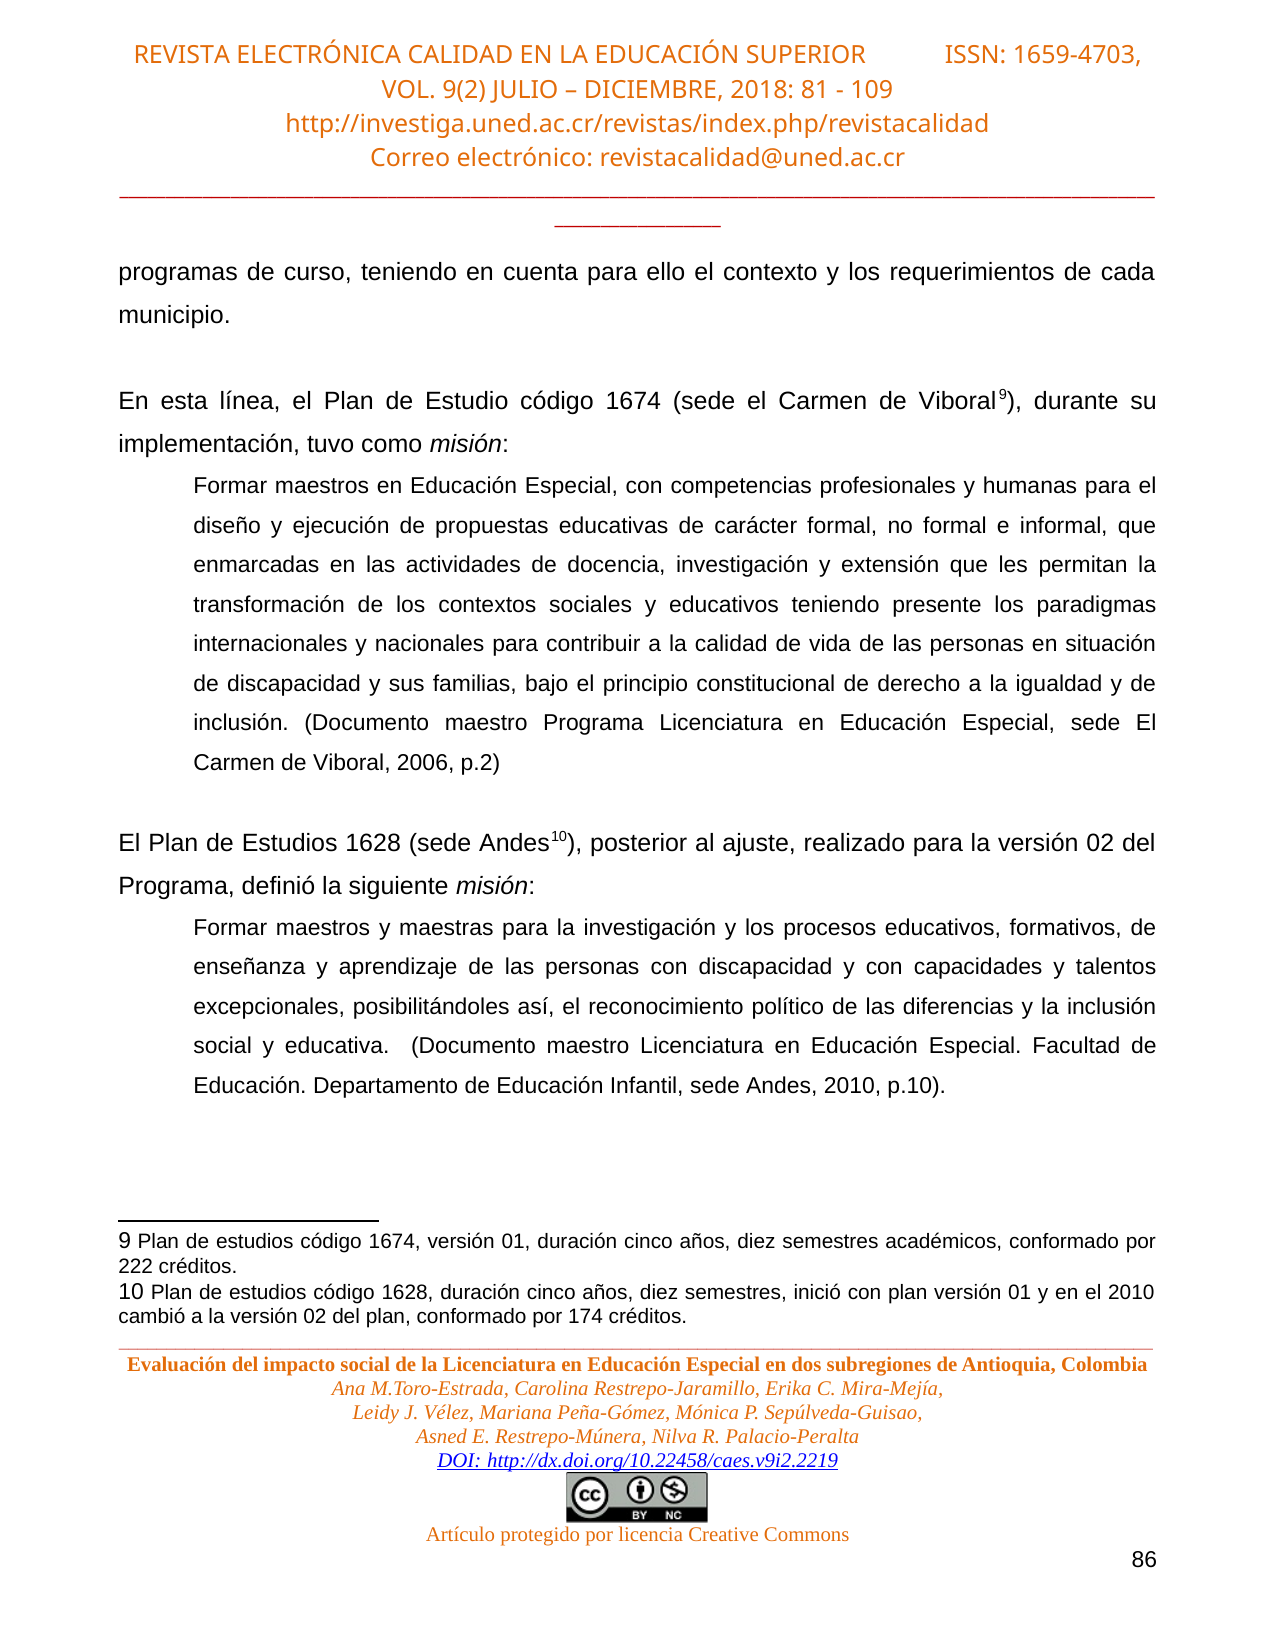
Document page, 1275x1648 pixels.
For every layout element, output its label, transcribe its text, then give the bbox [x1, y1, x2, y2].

text El Plan de Estudios 1628 (sede Andes), posterior al ajuste, realizado para la versión 02 del Programa, definió la siguiente misión: [118, 828, 1157, 899]
picture [566, 1472, 709, 1523]
text Formar maestros en Educación Especial, con competencias profesionales y humanas para el diseño y ejecución de propuestas educativas de carácter formal, no formal e informal, que enmarcadas en las actividades de docencia, investigación y extensión que les permitan la transformación de los contextos sociales y educativos teniendo presente los paradigmas internacionales y nacionales para contribuir a la calidad de vida de las personas en situación de discapacidad y sus familias, bajo el principio constitucional de derecho a la igualdad y de inclusión. (Documento maestro Programa Licenciatura en Educación Especial, sede El Carmen de Viboral, 2006, p.2) [193, 472, 1157, 775]
text Formar maestros y maestras para la investigación y los procesos educativos, formativos, de enseñanza y aprendizaje de las personas con discapacidad y con capacidades y talentos excepcionales, posibilitándoles así, el reconocimiento político de las diferencias y la inclusión social y educativa. (Documento maestro Licenciatura en Educación Especial. Facultad de Educación. Departamento de Educación Infantil, sede Andes, 2010, p.10). [193, 914, 1157, 1098]
text En esta línea, el Plan de Estudio código 1674 (sede el Carmen de Viboral), durante su implementación, tuvo como misión: [118, 386, 1157, 458]
